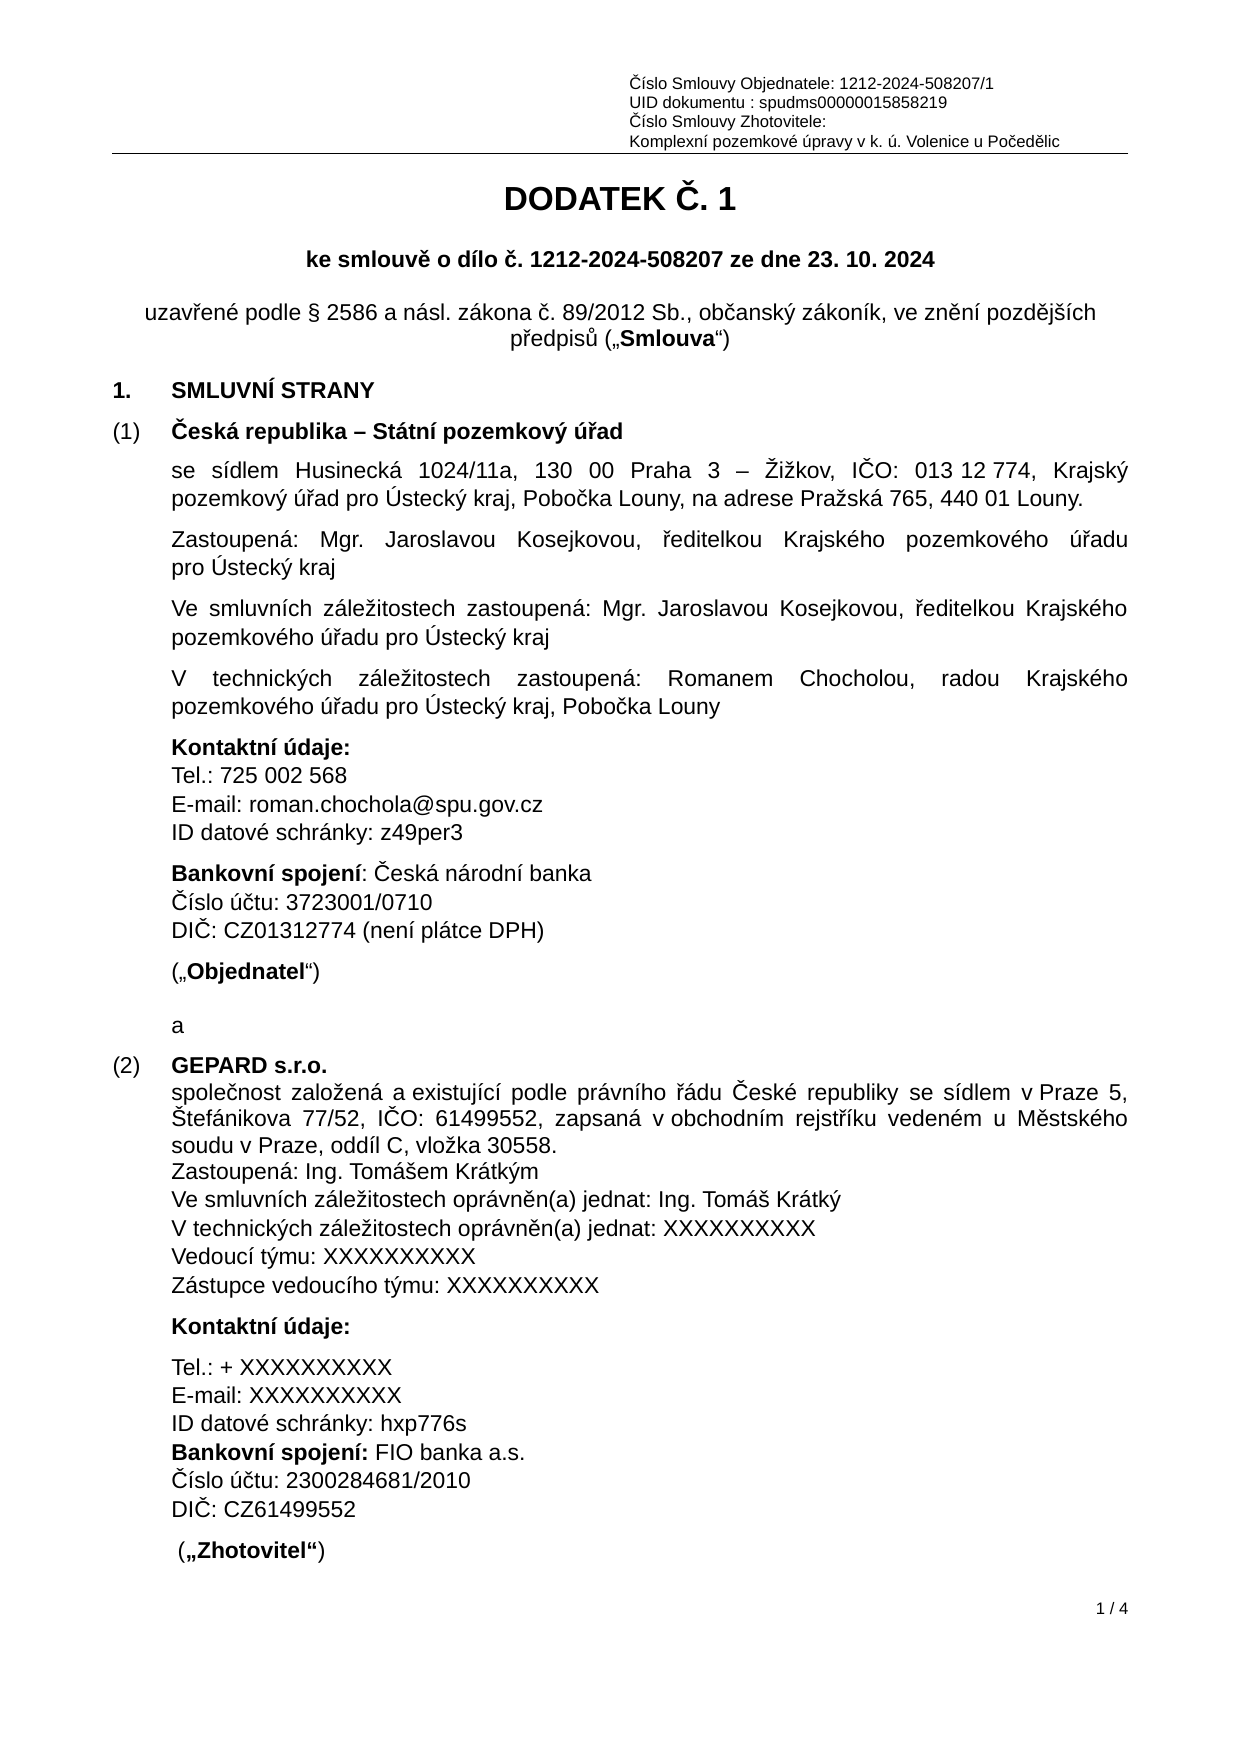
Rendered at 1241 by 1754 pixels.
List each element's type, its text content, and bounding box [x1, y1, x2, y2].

text DIČ: CZ01312774 (není plátce DPH) [171, 917, 980, 943]
title DODATEK č. 1 [112, 179, 1128, 218]
text („Objednatel“) [171, 958, 980, 984]
list V technických záležitostech oprávněn(a) jednat: XXXXXXXXXX [171, 1215, 1128, 1241]
text se sídlem Husinecká 1024/11a, 130 00 Praha 3 – Žižkov, IČO: 013 12 774, Krajský pozemkový úřad pro Ústecký kraj, Pobočka Louny, na adrese Pražská 765, 440 01 Louny. [171, 457, 1128, 511]
text Zastoupená: Mgr. Jaroslavou Kosejkovou, ředitelkou Krajského pozemkového úřadu pro Ústecký kraj [171, 526, 1128, 581]
text E-mail: roman.chochola@spu.gov.cz [171, 791, 1128, 817]
text Bankovní spojení: Česká národní banka [171, 860, 1128, 887]
text a [171, 1012, 1128, 1038]
text Zástupce vedoucího týmu: XXXXXXXXXX [171, 1272, 1128, 1298]
text V technických záležitostech zastoupená: Romanem Chocholou, radou Krajského pozemkového úřadu pro Ústecký kraj, Pobočka Louny [171, 665, 1128, 719]
text Kontaktní údaje: [171, 1313, 1128, 1339]
list ID datové schránky: hxp776s [171, 1410, 1128, 1437]
list Česká republika – Státní pozemkový úřad [112, 418, 1128, 444]
list uzavřené podle § 2586 a násl. zákona č. 89/2012 Sb., občanský zákoník, ve znění pozdějších předpisů („Smlouva“) [112, 299, 1128, 352]
list společnost založená a existující podle právního řádu České republiky se sídlem v Praze 5, Štefánikova 77/52, IČO: 61499552, zapsaná v obchodním rejstříku vedeném u Městského soudu v Praze, oddíl C, vložka 30558. [171, 1079, 1128, 1158]
list Zastoupená: Ing. Tomášem Krátkým [171, 1158, 1128, 1184]
list Ve smluvních záležitostech oprávněn(a) jednat: Ing. Tomáš Krátký [171, 1186, 1128, 1213]
list Vedoucí týmu: XXXXXXXXXX [171, 1243, 1128, 1269]
list Bankovní spojení: FIO banka a.s. [171, 1439, 1128, 1465]
text Ve smluvních záležitostech zastoupená: Mgr. Jaroslavou Kosejkovou, ředitelkou Krajského pozemkového úřadu pro Ústecký kraj [171, 595, 1128, 650]
text ID datové schránky: z49per3 [171, 819, 980, 846]
text Tel.: 725 002 568 [171, 762, 1128, 789]
list E-mail: XXXXXXXXXX [171, 1382, 1128, 1408]
list Číslo účtu: 2300284681/2010 [171, 1467, 1128, 1494]
subtitle SMLUVNÍ STRANY [112, 377, 1128, 403]
text Kontaktní údaje: [171, 734, 1128, 760]
list Tel.: + XXXXXXXXXX [171, 1353, 1128, 1380]
text („Zhotovitel“) [171, 1537, 1128, 1563]
list DIČ: CZ61499552 [171, 1496, 1128, 1522]
title ke smlouvě o dílo č. 1212-2024-508207 ze dne 23. 10. 2024 [112, 246, 1128, 272]
list GEPARD s.r.o. [112, 1052, 1128, 1079]
text Číslo účtu: 3723001/0710 [171, 889, 980, 915]
